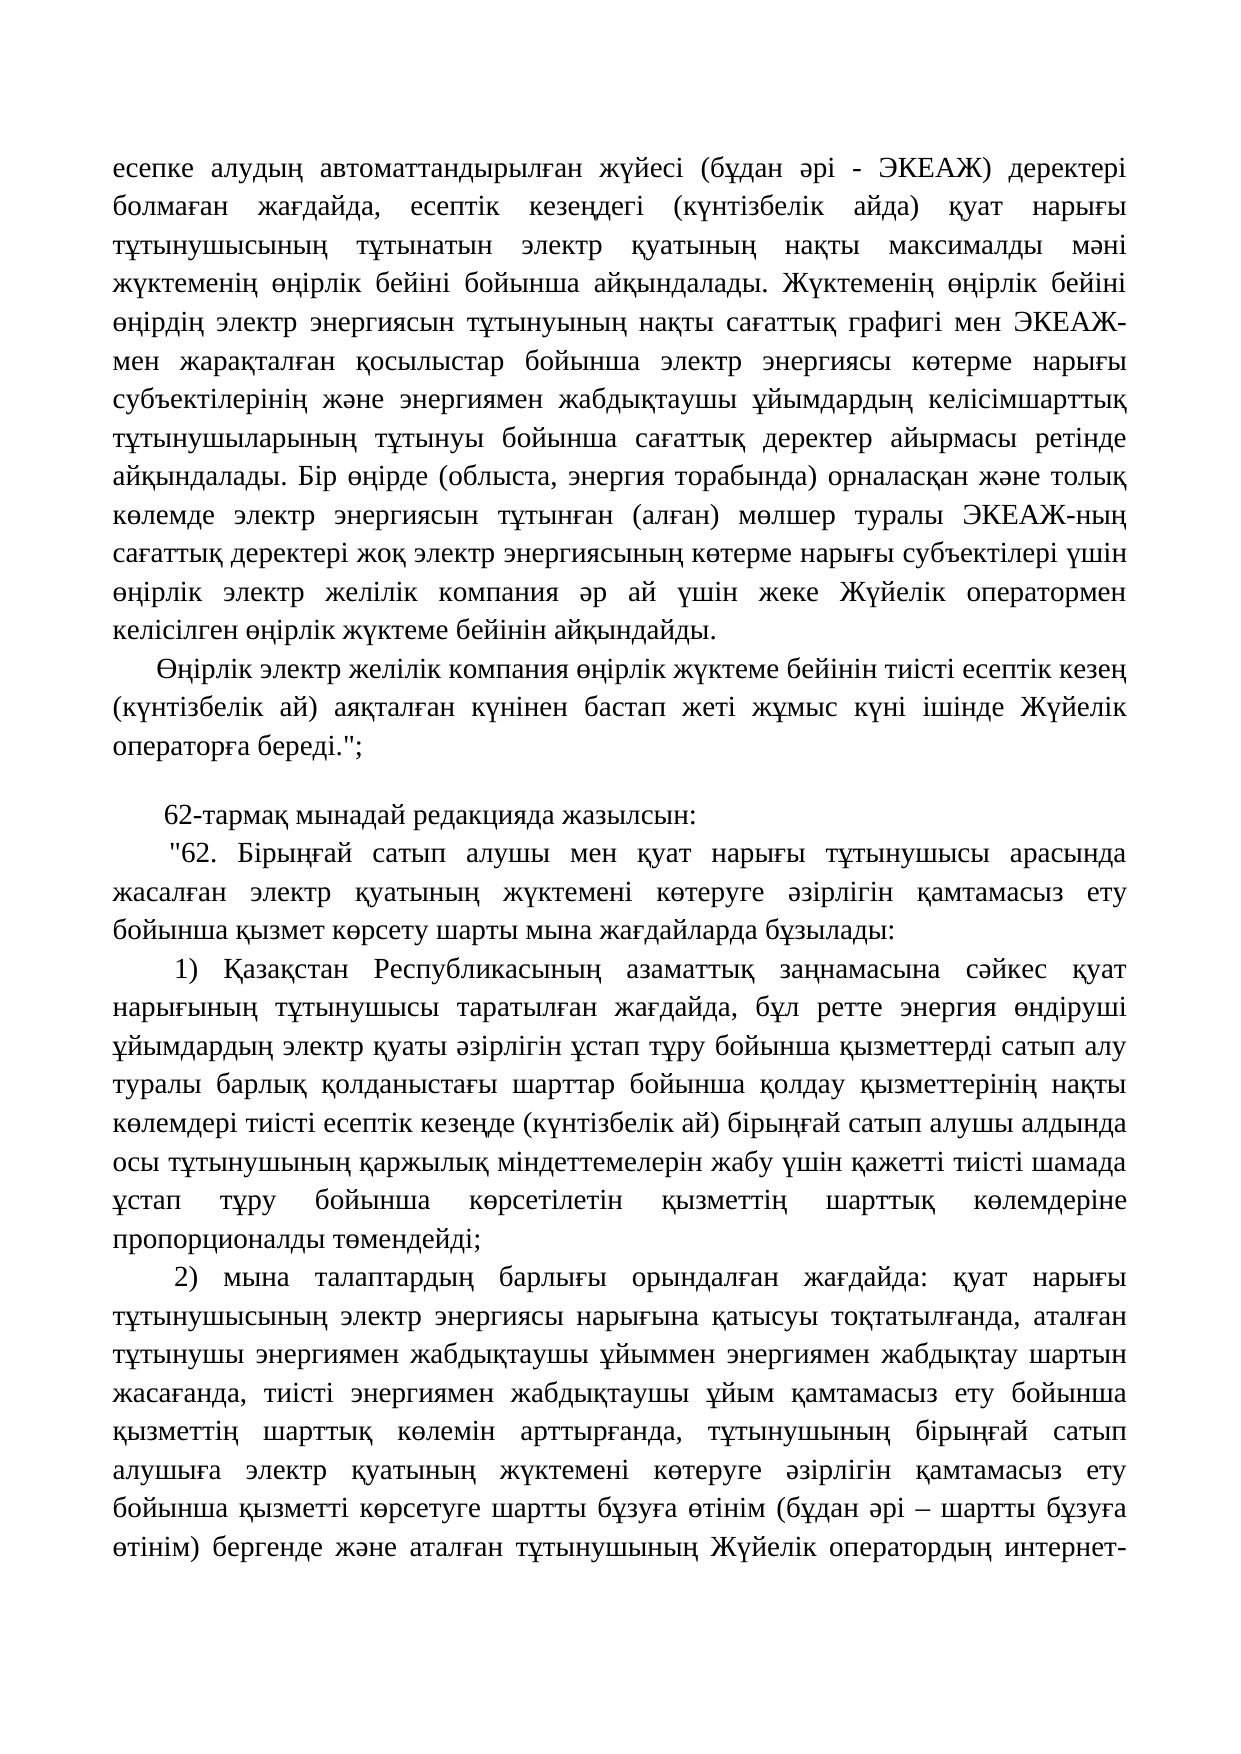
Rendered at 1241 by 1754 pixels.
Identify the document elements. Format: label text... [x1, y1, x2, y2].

text Өңірлік электр желілік компания өңірлік жүктеме бейінін тиісті есептік кезең (күнтізбелік ай) аяқталған күнінен бастап жеті жұмыс күні ішінде Жүйелік операторға береді."; [112, 651, 1128, 762]
text 62-тармақ мынадай редакцияда жазылсын: [112, 797, 1128, 830]
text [112, 1259, 1128, 1563]
text 1) Қазақстан Республикасының азаматтық заңнамасына сәйкес қуат нарығының тұтынушысы таратылған жағдайда, бұл ретте энергия өндіруші ұйымдардың электр қуаты әзірлігін ұстап тұру бойынша қызметтерді сатып алу туралы барлық қолданыстағы шарттар бойынша қолдау қызметтерінің нақты көлемдері тиісті есептік кезеңде (күнтізбелік ай) бірыңғай сатып алушы алдында осы тұтынушының қаржылық міндеттемелерін жабу үшін қажетті тиісті шамада ұстап тұру бойынша көрсетілетін қызметтің шарттық көлемдеріне пропорционалды төмендейді; [112, 951, 1128, 1254]
text "62. Бірыңғай сатып алушы мен қуат нарығы тұтынушысы арасында жасалған электр қуатының жүктемені көтеруге әзірлігін қамтамасыз ету бойынша қызмет көрсету шарты мына жағдайларда бұзылады: [112, 835, 1128, 946]
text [112, 150, 1128, 646]
